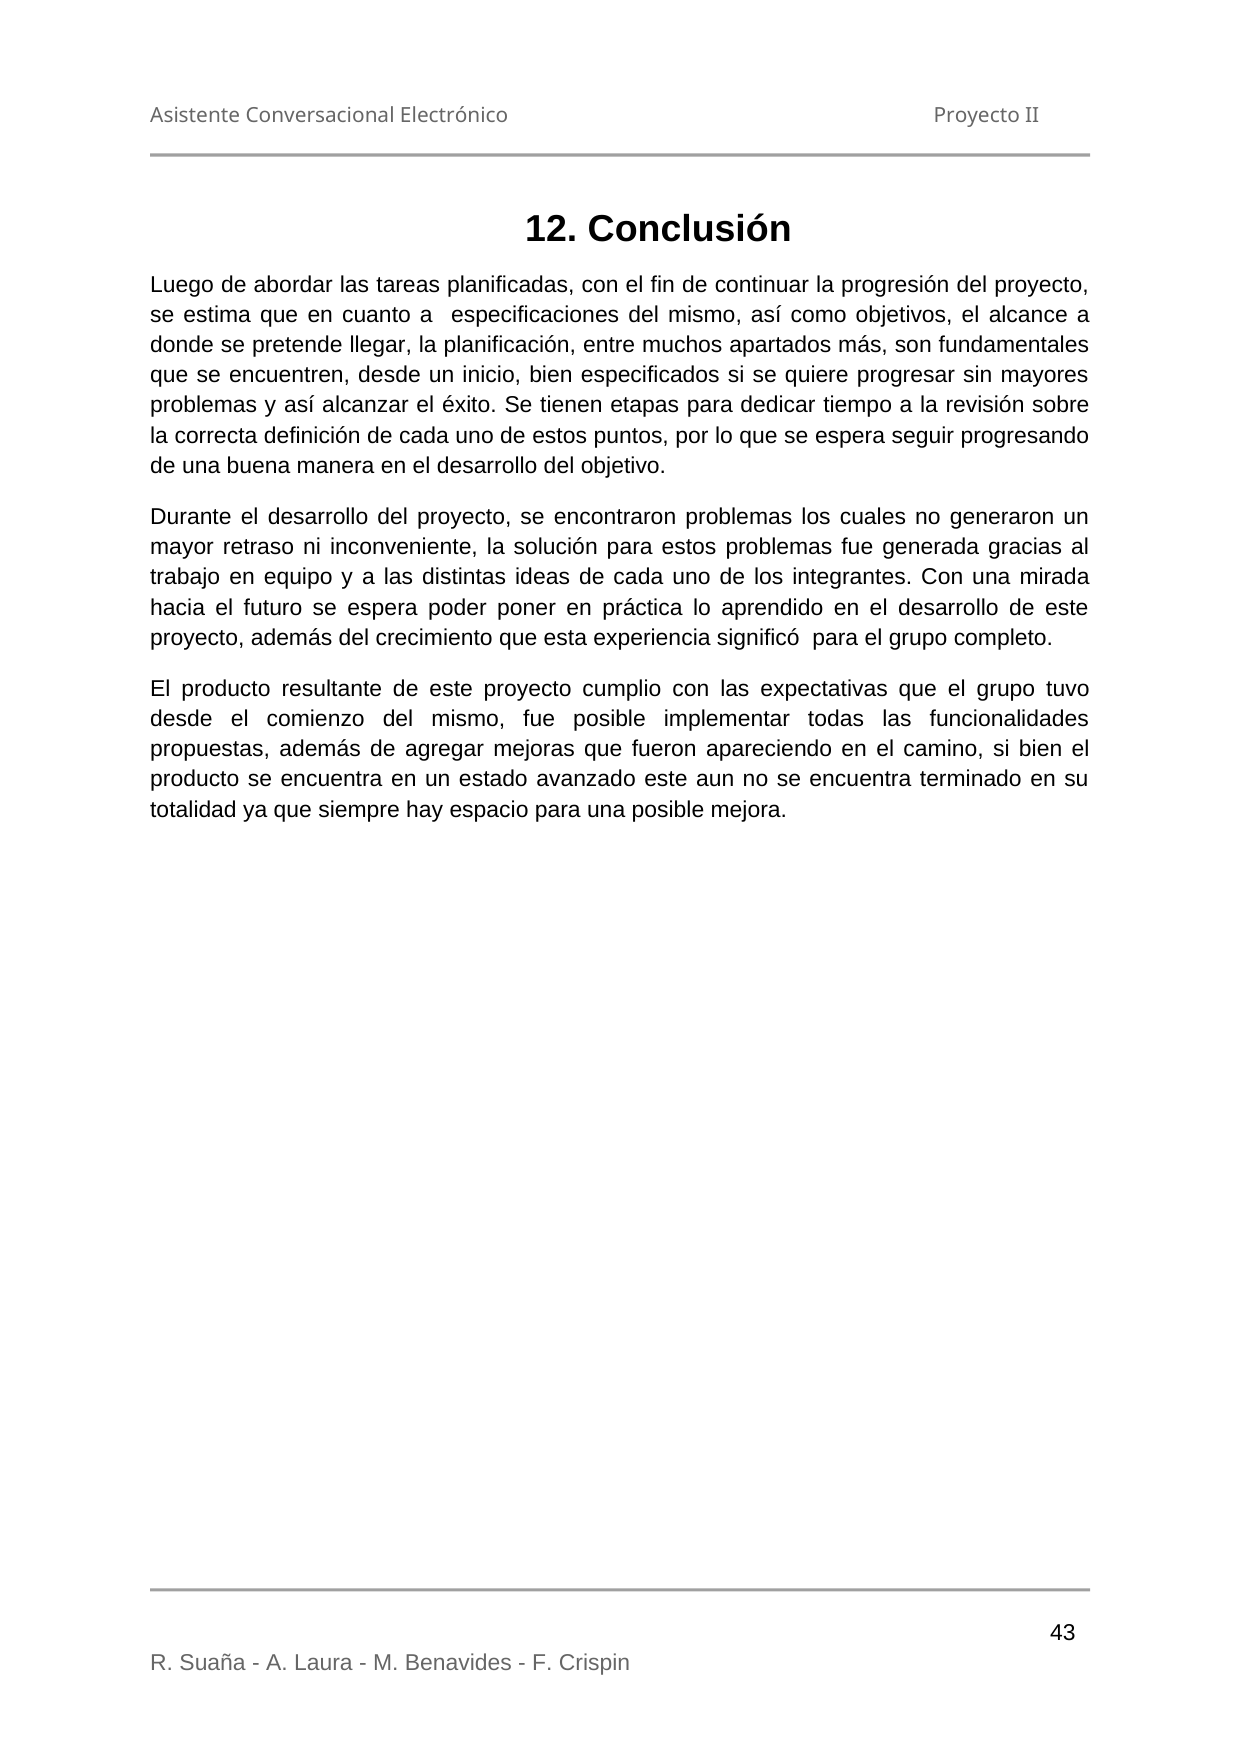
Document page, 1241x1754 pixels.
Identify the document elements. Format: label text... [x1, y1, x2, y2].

text Durante el desarrollo del proyecto, se encontraron problemas los cuales no generaron un mayor retraso ni inconveniente, la solución para estos problemas fue generada gracias al trabajo en equipo y a las distintas ideas de cada uno de los integrantes. Con una mirada hacia el futuro se espera poder poner en práctica lo aprendido en el desarrollo de este proyecto, además del crecimiento que esta experiencia significó para el grupo completo. [150, 503, 1090, 650]
text El producto resultante de este proyecto cumplio con las expectativas que el grupo tuvo desde el comienzo del mismo, fue posible implementar todas las funcionalidades propuestas, además de agregar mejoras que fueron apareciendo en el camino, si bien el producto se encuentra en un estado avanzado este aun no se encuentra terminado en su totalidad ya que siempre hay espacio para una posible mejora. [150, 675, 1090, 822]
text Luego de abordar las tareas planificadas, con el fin de continuar la progresión del proyecto, se estima que en cuanto a especificaciones del mismo, así como objetivos, el alcance a donde se pretende llegar, la planificación, entre muchos apartados más, son fundamentales que se encuentren, desde un inicio, bien especificados si se quiere progresar sin mayores problemas y así alcanzar el éxito. Se tienen etapas para dedicar tiempo a la revisión sobre la correcta definición de cada uno de estos puntos, por lo que se espera seguir progresando de una buena manera en el desarrollo del objetivo. [150, 271, 1090, 478]
subtitle 12. Conclusión [525, 207, 998, 250]
